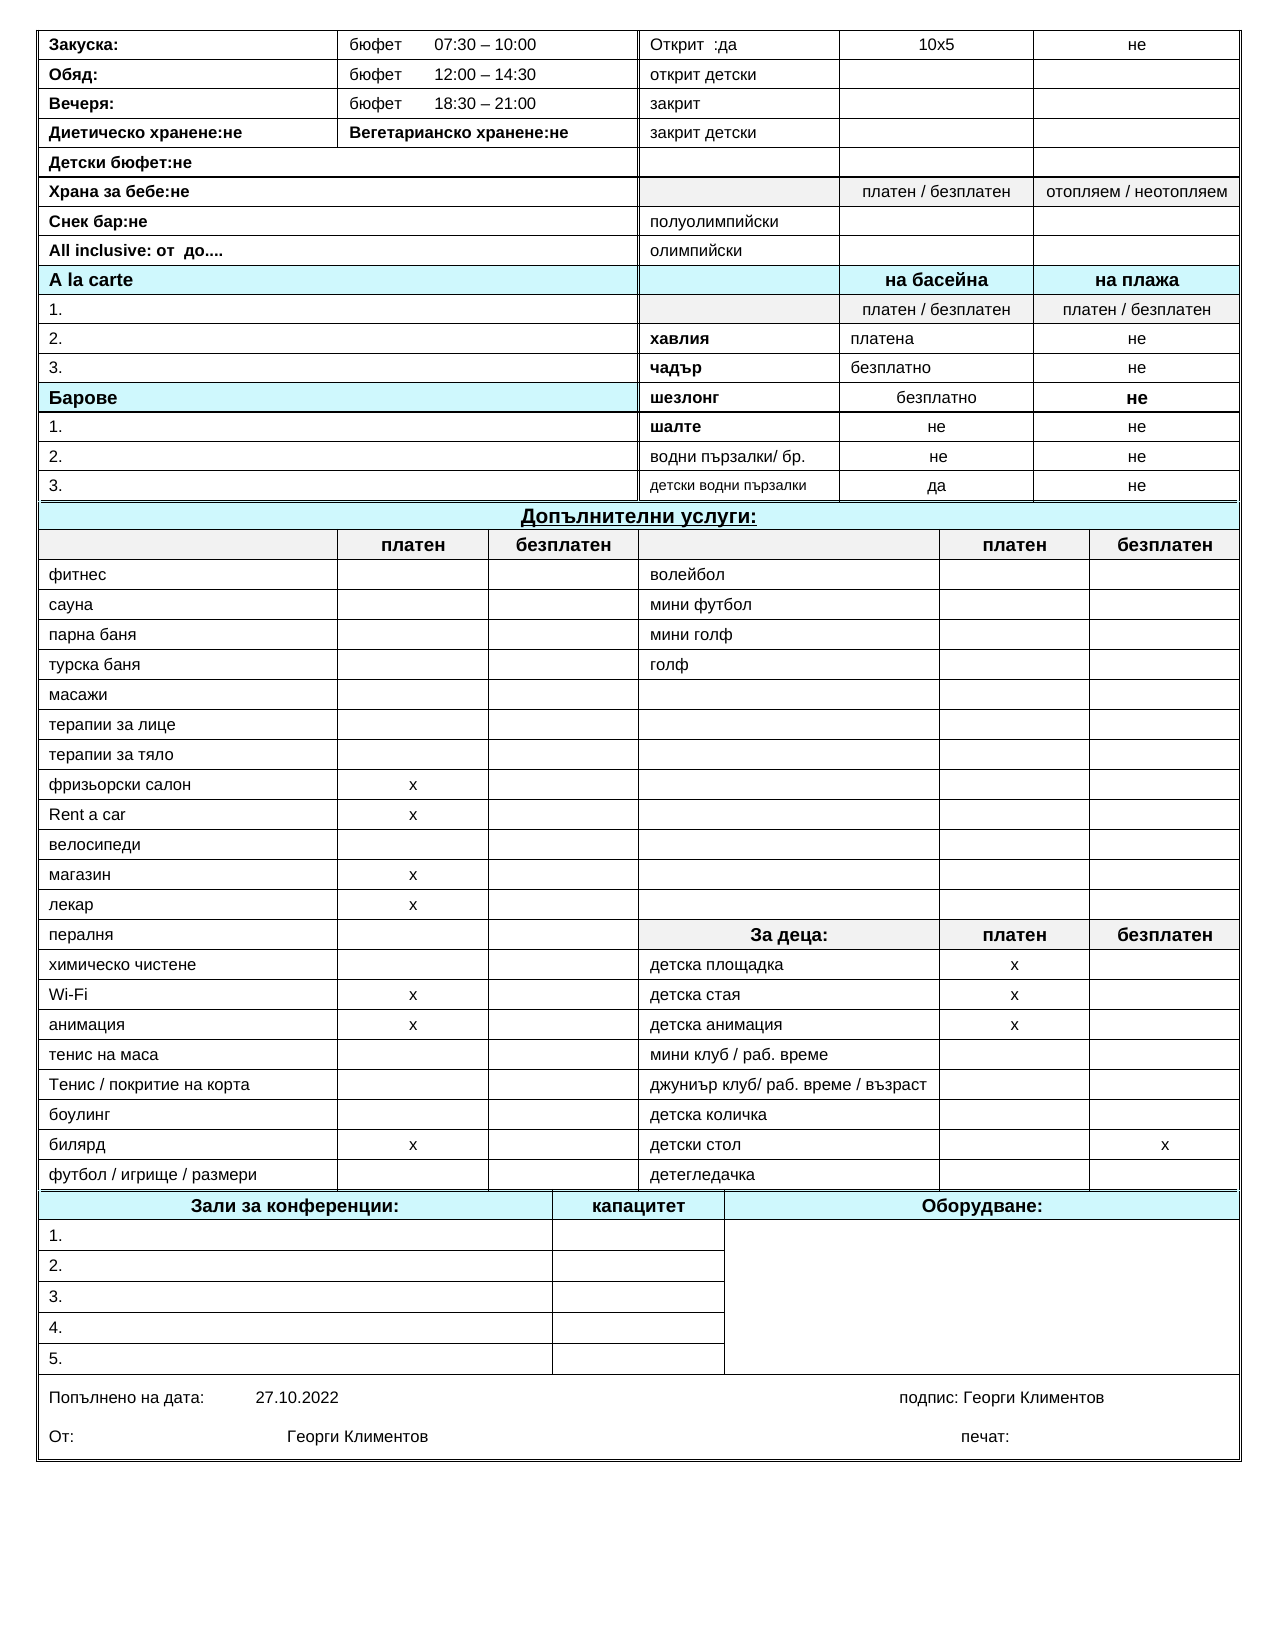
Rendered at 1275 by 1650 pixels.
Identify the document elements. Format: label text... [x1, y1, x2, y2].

table_cell [489, 650, 638, 679]
table_cell [639, 830, 939, 859]
table_cell [1090, 1100, 1239, 1129]
table_cell 5. [39, 1344, 552, 1374]
table_cell [338, 740, 488, 769]
table_cell [489, 830, 638, 859]
table_cell детска анимация [639, 1010, 939, 1039]
table_cell [553, 1220, 724, 1250]
table_cell детегледачка [639, 1160, 939, 1189]
table_cell [940, 590, 1089, 619]
table_cell [1090, 860, 1239, 889]
table_cell не [1034, 442, 1239, 470]
table_cell сауна [39, 590, 337, 619]
table_cell безплатен [1090, 530, 1239, 559]
table_cell [640, 266, 839, 294]
table_cell [1090, 620, 1239, 649]
table_cell х [1090, 1130, 1239, 1159]
table_cell [940, 830, 1089, 859]
table_cell [338, 1100, 488, 1129]
table_cell голф [639, 650, 939, 679]
table_cell платен [940, 530, 1089, 559]
table_cell 3. [39, 1282, 552, 1312]
table_cell [639, 890, 939, 919]
table_cell Допълнителни услуги: [39, 500, 1239, 529]
table_cell [338, 560, 488, 589]
table_cell на басейна [840, 266, 1033, 294]
table_cell Тенис / покритие на корта [39, 1070, 337, 1099]
table_cell 1. [39, 295, 637, 323]
table_cell [489, 1010, 638, 1039]
table_cell Вегетарианско хранене:не [338, 119, 637, 147]
table_cell 4. [39, 1313, 552, 1343]
table_cell платена [840, 324, 1033, 353]
table_cell [39, 530, 337, 559]
table_cell x [338, 1130, 488, 1159]
table_cell [553, 1282, 724, 1312]
table_cell тенис на маса [39, 1040, 337, 1069]
table_cell Детски бюфет:не [39, 148, 637, 176]
table_cell [338, 620, 488, 649]
table_cell безплатно [840, 354, 1033, 382]
table_cell [639, 710, 939, 739]
table_cell химическо чистене [39, 950, 337, 979]
table_cell бюфет 12:00 – 14:30 [338, 60, 637, 88]
table_cell [840, 236, 1033, 264]
table_cell не [1034, 383, 1239, 411]
table_cell не [840, 413, 1033, 441]
table_cell джуниър клуб/ раб. време / възраст [639, 1070, 939, 1099]
table_cell на плажа [1034, 266, 1239, 294]
table_cell [940, 800, 1089, 829]
table_cell Диетическо хранене:не [39, 119, 337, 147]
table_cell [940, 710, 1089, 739]
table_cell [489, 890, 638, 919]
table_cell [338, 1040, 488, 1069]
table_cell Wi-Fi [39, 980, 337, 1009]
table_cell [640, 148, 839, 176]
table_cell не [1034, 354, 1239, 382]
table_cell х [338, 860, 488, 889]
table_cell Снек бар:не [39, 207, 637, 235]
table_cell [639, 740, 939, 769]
table_cell мини футбол [639, 590, 939, 619]
table_cell полуолимпийски [640, 207, 839, 235]
table_cell [1090, 800, 1239, 829]
table_cell платен / безплатен [1034, 295, 1239, 323]
table_cell масажи [39, 680, 337, 709]
table_cell безплатен [489, 530, 638, 559]
table_cell [553, 1251, 724, 1281]
table_cell [640, 295, 839, 323]
table_cell 3. [39, 354, 637, 382]
table_cell Вечеря: [39, 89, 337, 118]
table_cell All inclusive: от до.... [39, 236, 637, 264]
table_cell безплатно [840, 383, 1033, 411]
table_cell лекар [39, 890, 337, 919]
table_cell [940, 770, 1089, 799]
table_cell [489, 1070, 638, 1099]
table_cell [940, 560, 1089, 589]
table_cell x [338, 770, 488, 799]
table_cell [338, 590, 488, 619]
table_cell [1090, 590, 1239, 619]
table_cell терапии за тяло [39, 740, 337, 769]
table_cell [840, 119, 1033, 147]
table_cell [489, 860, 638, 889]
table_cell [1090, 710, 1239, 739]
table_cell футбол / игрище / размери [39, 1160, 337, 1189]
table_cell [1034, 89, 1239, 118]
table_cell [1034, 207, 1239, 235]
table_cell водни пързалки/ бр. [640, 442, 839, 470]
table_cell не [1034, 31, 1239, 59]
table_cell велосипеди [39, 830, 337, 859]
table_cell [338, 920, 488, 949]
table_cell [489, 620, 638, 649]
table_cell [940, 1130, 1089, 1159]
table_cell [338, 650, 488, 679]
table_cell парна баня [39, 620, 337, 649]
table_cell [725, 1220, 1239, 1374]
table_cell x [338, 800, 488, 829]
table_cell [489, 1130, 638, 1159]
table_cell боулинг [39, 1100, 337, 1129]
table_cell Закуска: [39, 31, 337, 59]
table_cell анимация [39, 1010, 337, 1039]
table_cell детска количка [639, 1100, 939, 1129]
table_cell [1090, 650, 1239, 679]
table_cell 1. [39, 413, 637, 441]
table_cell [940, 1070, 1089, 1099]
table_cell [840, 60, 1033, 88]
table_cell шезлонг [640, 383, 839, 411]
table_cell [639, 530, 939, 559]
table_cell чадър [640, 354, 839, 382]
table_cell Rent a car [39, 800, 337, 829]
table_cell платен [940, 920, 1089, 949]
table_cell волейбол [639, 560, 939, 589]
table_cell мини голф [639, 620, 939, 649]
table_cell Попълнено на дата: 27.10.2022 подпис: Георги Климентов От: Георги Климентов печат: [39, 1375, 1239, 1459]
table_cell [1090, 1070, 1239, 1099]
table_cell детска площадка [639, 950, 939, 979]
table_cell детски стол [639, 1130, 939, 1159]
table_cell [1090, 980, 1239, 1009]
table_cell [489, 800, 638, 829]
table_cell [553, 1344, 724, 1374]
table_cell [639, 680, 939, 709]
table_cell [639, 860, 939, 889]
table_cell открит детски [640, 60, 839, 88]
table_cell Открит :да [640, 31, 839, 59]
table_cell x [940, 1010, 1089, 1039]
table_cell да [840, 471, 1033, 499]
table_cell [1090, 950, 1239, 979]
table_cell За деца: [639, 920, 939, 949]
table_cell платен / безплатен [840, 178, 1033, 206]
table_cell билярд [39, 1130, 337, 1159]
table_cell 10х5 [840, 31, 1033, 59]
table_cell мини клуб / раб. време [639, 1040, 939, 1069]
table_cell платен [338, 530, 488, 559]
table_cell [940, 860, 1089, 889]
table_cell [338, 1160, 488, 1189]
table_cell детски водни пързалки [640, 471, 839, 499]
table_cell бюфет 18:30 – 21:00 [338, 89, 637, 118]
table_cell капацитет [553, 1192, 724, 1219]
table_cell бюфет 07:30 – 10:00 [338, 31, 637, 59]
table_cell не [1034, 413, 1239, 441]
table_cell [489, 710, 638, 739]
table_cell [840, 148, 1033, 176]
table_cell [553, 1313, 724, 1343]
table_cell [1034, 236, 1239, 264]
table_cell не [1034, 471, 1239, 499]
table_cell [940, 890, 1089, 919]
table_cell безплатен [1090, 920, 1239, 949]
table_cell [639, 770, 939, 799]
table_cell олимпийски [640, 236, 839, 264]
table_cell хавлия [640, 324, 839, 353]
table_cell [1034, 119, 1239, 147]
table_cell [338, 830, 488, 859]
table_cell закрит детски [640, 119, 839, 147]
table_cell [338, 680, 488, 709]
table_cell [1090, 1010, 1239, 1039]
table_cell [338, 1070, 488, 1099]
table_cell x [940, 980, 1089, 1009]
table_cell Храна за бебе:не [39, 178, 637, 206]
table_cell [489, 920, 638, 949]
table_cell [940, 680, 1089, 709]
table_cell [489, 980, 638, 1009]
table_cell турска баня [39, 650, 337, 679]
table_cell х [338, 980, 488, 1009]
table_cell [940, 1040, 1089, 1069]
table_cell [940, 620, 1089, 649]
table_cell магазин [39, 860, 337, 889]
table_cell [940, 1100, 1089, 1129]
table_cell [1090, 830, 1239, 859]
table_cell фризьорски салон [39, 770, 337, 799]
table_cell 1. [39, 1220, 552, 1250]
table_cell [940, 1160, 1089, 1189]
table_cell пералня [39, 920, 337, 949]
table_cell [489, 1100, 638, 1129]
table_cell [1090, 1040, 1239, 1069]
table_cell [489, 1040, 638, 1069]
table_cell [489, 560, 638, 589]
table_cell [639, 800, 939, 829]
table_cell [338, 950, 488, 979]
table_cell Оборудване: [725, 1189, 1240, 1219]
table_cell [489, 590, 638, 619]
table_cell закрит [640, 89, 839, 118]
table_cell 3. [39, 471, 637, 499]
table_cell терапии за лице [39, 710, 337, 739]
table_cell [1090, 890, 1239, 919]
table_cell A la carte [39, 266, 637, 294]
table_cell детска стая [639, 980, 939, 1009]
table_cell [338, 710, 488, 739]
table_cell не [1034, 324, 1239, 353]
table_cell 2. [39, 324, 637, 353]
table_cell [640, 178, 839, 206]
table_cell x [338, 1010, 488, 1039]
table_cell [489, 1160, 638, 1189]
table_cell x [940, 950, 1089, 979]
table_cell [489, 680, 638, 709]
table_cell [1034, 148, 1239, 176]
table_cell [840, 207, 1033, 235]
table_cell [489, 770, 638, 799]
table_cell [489, 740, 638, 769]
table_cell x [338, 890, 488, 919]
table_cell платен / безплатен [840, 295, 1033, 323]
table_cell Обяд: [39, 60, 337, 88]
table_cell [1090, 740, 1239, 769]
table_cell [1090, 680, 1239, 709]
table_cell [1090, 770, 1239, 799]
table_cell не [840, 442, 1033, 470]
table_cell [1034, 60, 1239, 88]
table_cell [840, 89, 1033, 118]
table_cell отопляем / неотопляем [1034, 178, 1239, 206]
table_cell шалте [640, 413, 839, 441]
table_cell Барове [39, 383, 637, 411]
table_cell Зали за конференции: [38, 1189, 552, 1219]
table_cell [940, 650, 1089, 679]
table_cell фитнес [39, 560, 337, 589]
table_cell 2. [39, 1251, 552, 1281]
table_cell [1090, 1160, 1239, 1189]
table_cell [1090, 560, 1239, 589]
table_cell [489, 950, 638, 979]
table_cell [940, 740, 1089, 769]
table_cell 2. [39, 442, 637, 470]
